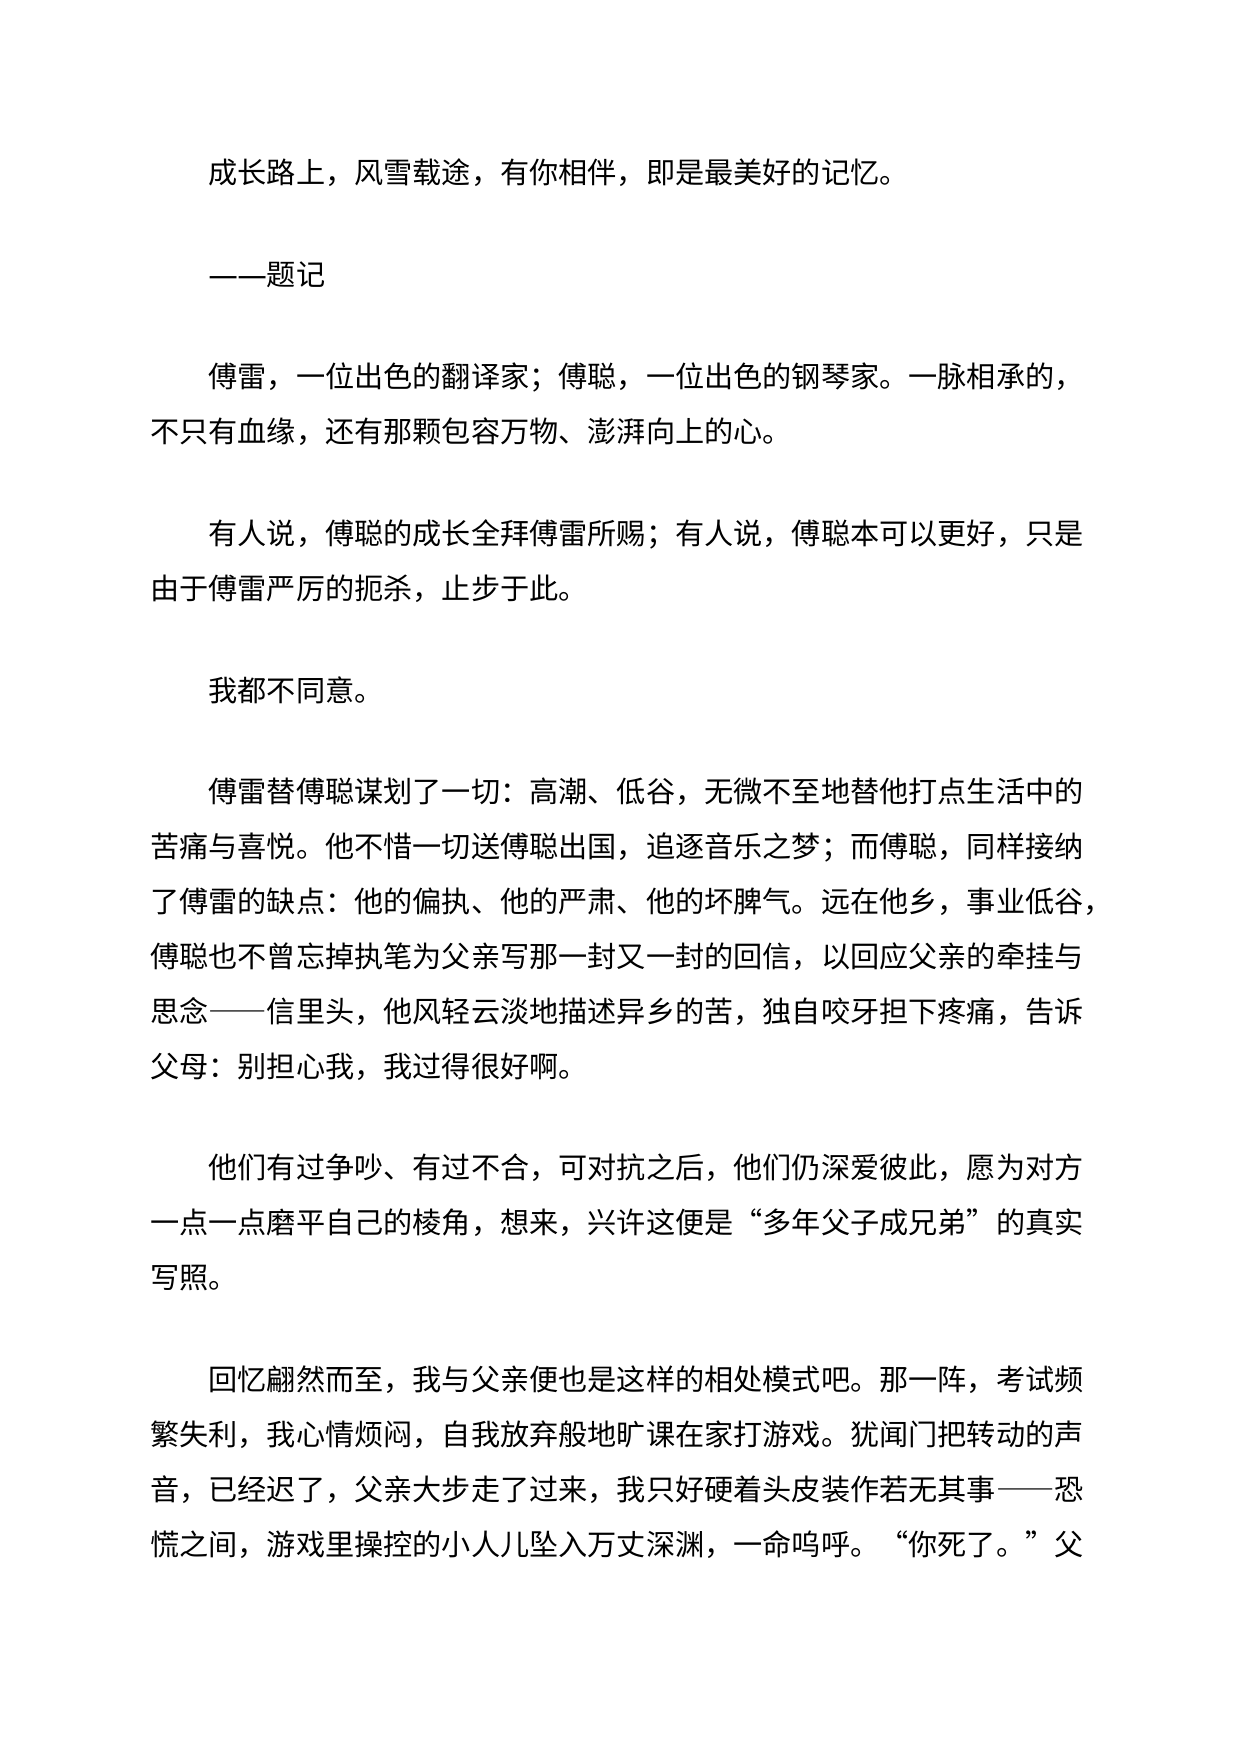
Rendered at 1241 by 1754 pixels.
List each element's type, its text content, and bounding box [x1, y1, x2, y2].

text 成长路上，风雪载途，有你相伴，即是最美好的记忆。 [150, 150, 1090, 192]
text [150, 1357, 1090, 1564]
text 他们有过争吵、有过不合，可对抗之后，他们仍深爱彼此，愿为对方一点一点磨平自己的棱角，想来，兴许这便是“多年父子成兄弟”的真实写照。 [150, 1145, 1090, 1297]
text 傅雷替傅聪谋划了一切：高潮、低谷，无微不至地替他打点生活中的苦痛与喜悦。他不惜一切送傅聪出国，追逐音乐之梦；而傅聪，同样接纳了傅雷的缺点：他的偏执、他的严肃、他的坏脾气。远在他乡，事业低谷，傅聪也不曾忘掉执笔为父亲写那一封又一封的回信，以回应父亲的牵挂与思念——信里头，他风轻云淡地描述异乡的苦，独自咬牙担下疼痛，告诉父母：别担心我，我过得很好啊。 [150, 769, 1090, 1086]
text 有人说，傅聪的成长全拜傅雷所赐；有人说，傅聪本可以更好，只是由于傅雷严厉的扼杀，止步于此。 [150, 510, 1090, 608]
text ——题记 [150, 252, 1090, 294]
text 我都不同意。 [150, 667, 1090, 709]
text 傅雷，一位出色的翻译家；傅聪，一位出色的钢琴家。一脉相承的，不只有血缘，还有那颗包容万物、澎湃向上的心。 [150, 354, 1090, 451]
